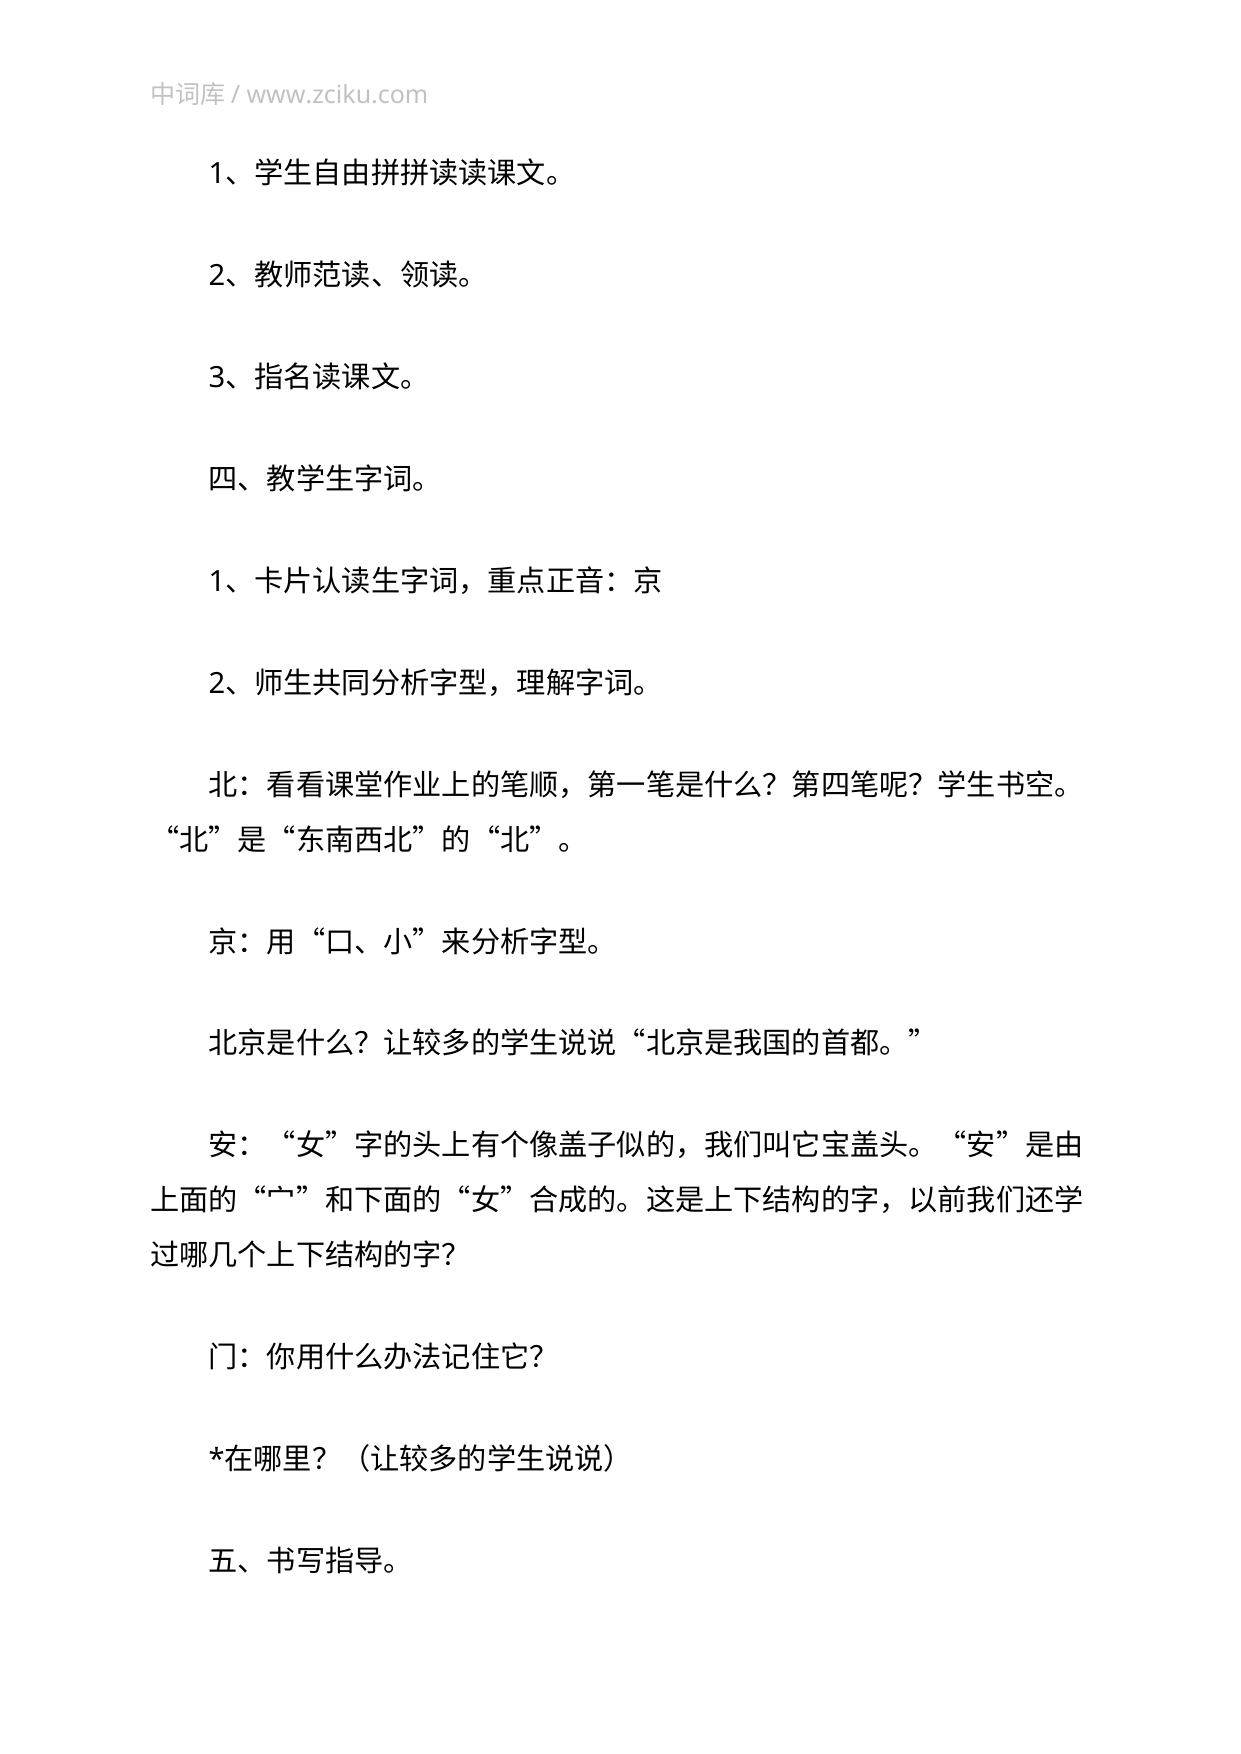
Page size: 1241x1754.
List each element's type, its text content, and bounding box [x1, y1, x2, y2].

text 3、指名读课文。 [150, 354, 1090, 396]
text 1、卡片认读生字词，重点正音：京 [150, 558, 1090, 600]
text 2、教师范读、领读。 [150, 252, 1090, 294]
text 京：用“口、小”来分析字型。 [150, 918, 1090, 961]
text 北：看看课堂作业上的笔顺，第一笔是什么？第四笔呢？学生书空。“北”是“东南西北”的“北”。 [150, 762, 1090, 859]
text 1、学生自由拼拼读读课文。 [150, 150, 1090, 192]
text 北京是什么？让较多的学生说说“北京是我国的首都。” [150, 1020, 1090, 1062]
text 五、书写指导。 [150, 1537, 1090, 1579]
text 门：你用什么办法记住它？ [150, 1333, 1090, 1376]
text *在哪里？（让较多的学生说说） [150, 1435, 1090, 1478]
text 2、师生共同分析字型，理解字词。 [150, 660, 1090, 702]
text 四、教学生字词。 [150, 456, 1090, 498]
text 安：“女”字的头上有个像盖子似的，我们叫它宝盖头。“安”是由上面的“宀”和下面的“女”合成的。这是上下结构的字，以前我们还学过哪几个上下结构的字？ [150, 1122, 1090, 1274]
